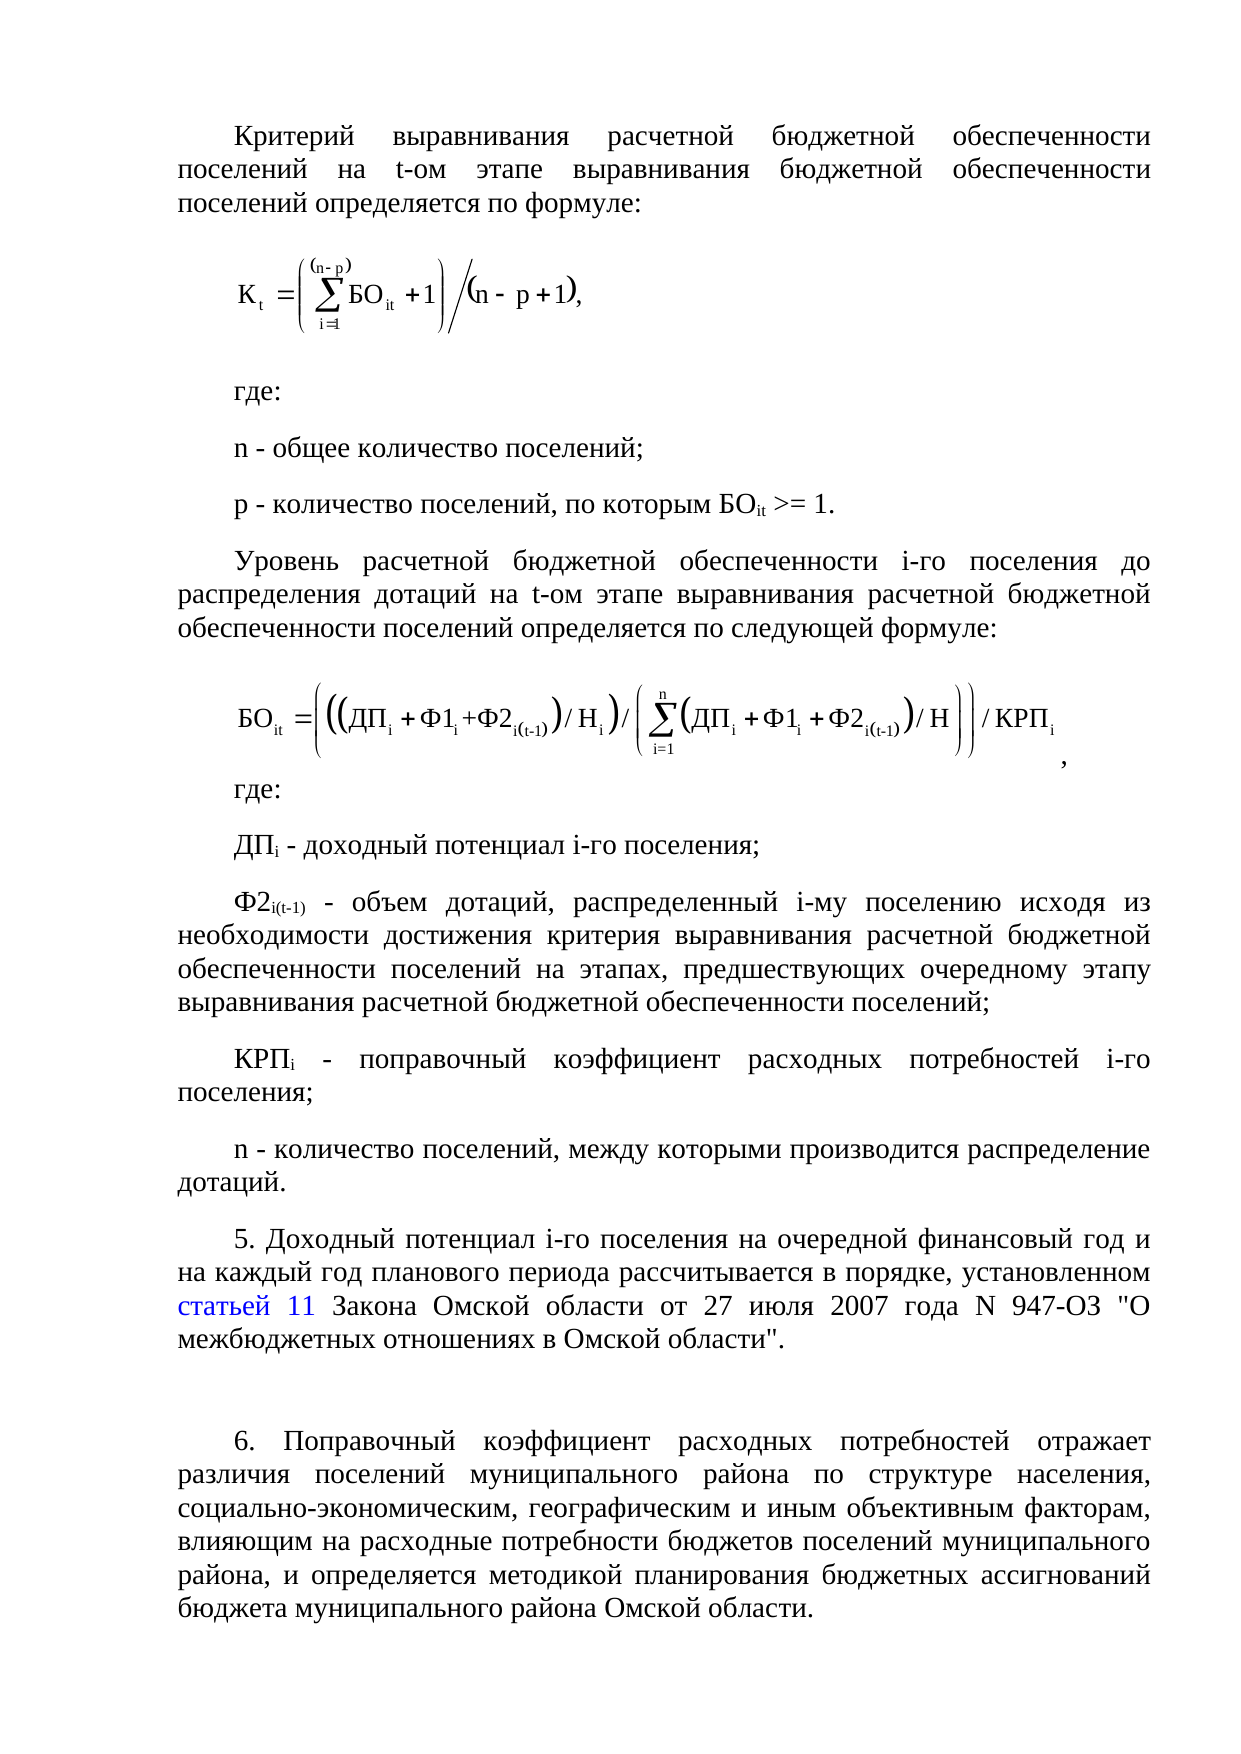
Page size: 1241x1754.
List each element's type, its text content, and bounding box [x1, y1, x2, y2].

text 5. Доходный потенциал i-го поселения на очередной финансовый год и на каждый год планового периода рассчитывается в порядке, установленном статьей 11 Закона Омской области от 27 июля 2007 года N 947-ОЗ "О межбюджетных отношениях в Омской области". [177, 1221, 1152, 1355]
text n - количество поселений, между которыми производится распределение дотаций. [177, 1131, 1152, 1198]
text , [177, 677, 1152, 771]
text КРПi - поправочный коэффициент расходных потребностей i-го поселения; [177, 1041, 1152, 1108]
text где: [177, 373, 1152, 407]
text где: [177, 771, 1152, 804]
text n - общее количество поселений; [177, 430, 1152, 463]
text Критерий выравнивания расчетной бюджетной обеспеченности поселений на t-ом этапе выравнивания бюджетной обеспеченности поселений определяется по формуле: [177, 118, 1152, 219]
text Ф2i(t-1) - объем дотаций, распределенный i-му поселению исходя из необходимости достижения критерия выравнивания расчетной бюджетной обеспеченности поселений на этапах, предшествующих очередному этапу выравнивания расчетной бюджетной обеспеченности поселений; [177, 884, 1152, 1018]
text 6. Поправочный коэффициент расходных потребностей отражает различия поселений муниципального района по структуре населения, социально-экономическим, географическим и иным объективным факторам, влияющим на расходные потребности бюджетов поселений муниципального района, и определяется методикой планирования бюджетных ассигнований бюджета муниципального района Омской области. [177, 1423, 1152, 1624]
text Уровень расчетной бюджетной обеспеченности i-го поселения до распределения дотаций на t-ом этапе выравнивания расчетной бюджетной обеспеченности поселений определяется по следующей формуле: [177, 543, 1152, 643]
text ДПi - доходный потенциал i-го поселения; [177, 827, 1152, 861]
text p - количество поселений, по которым БОit >= 1. [177, 486, 1152, 520]
